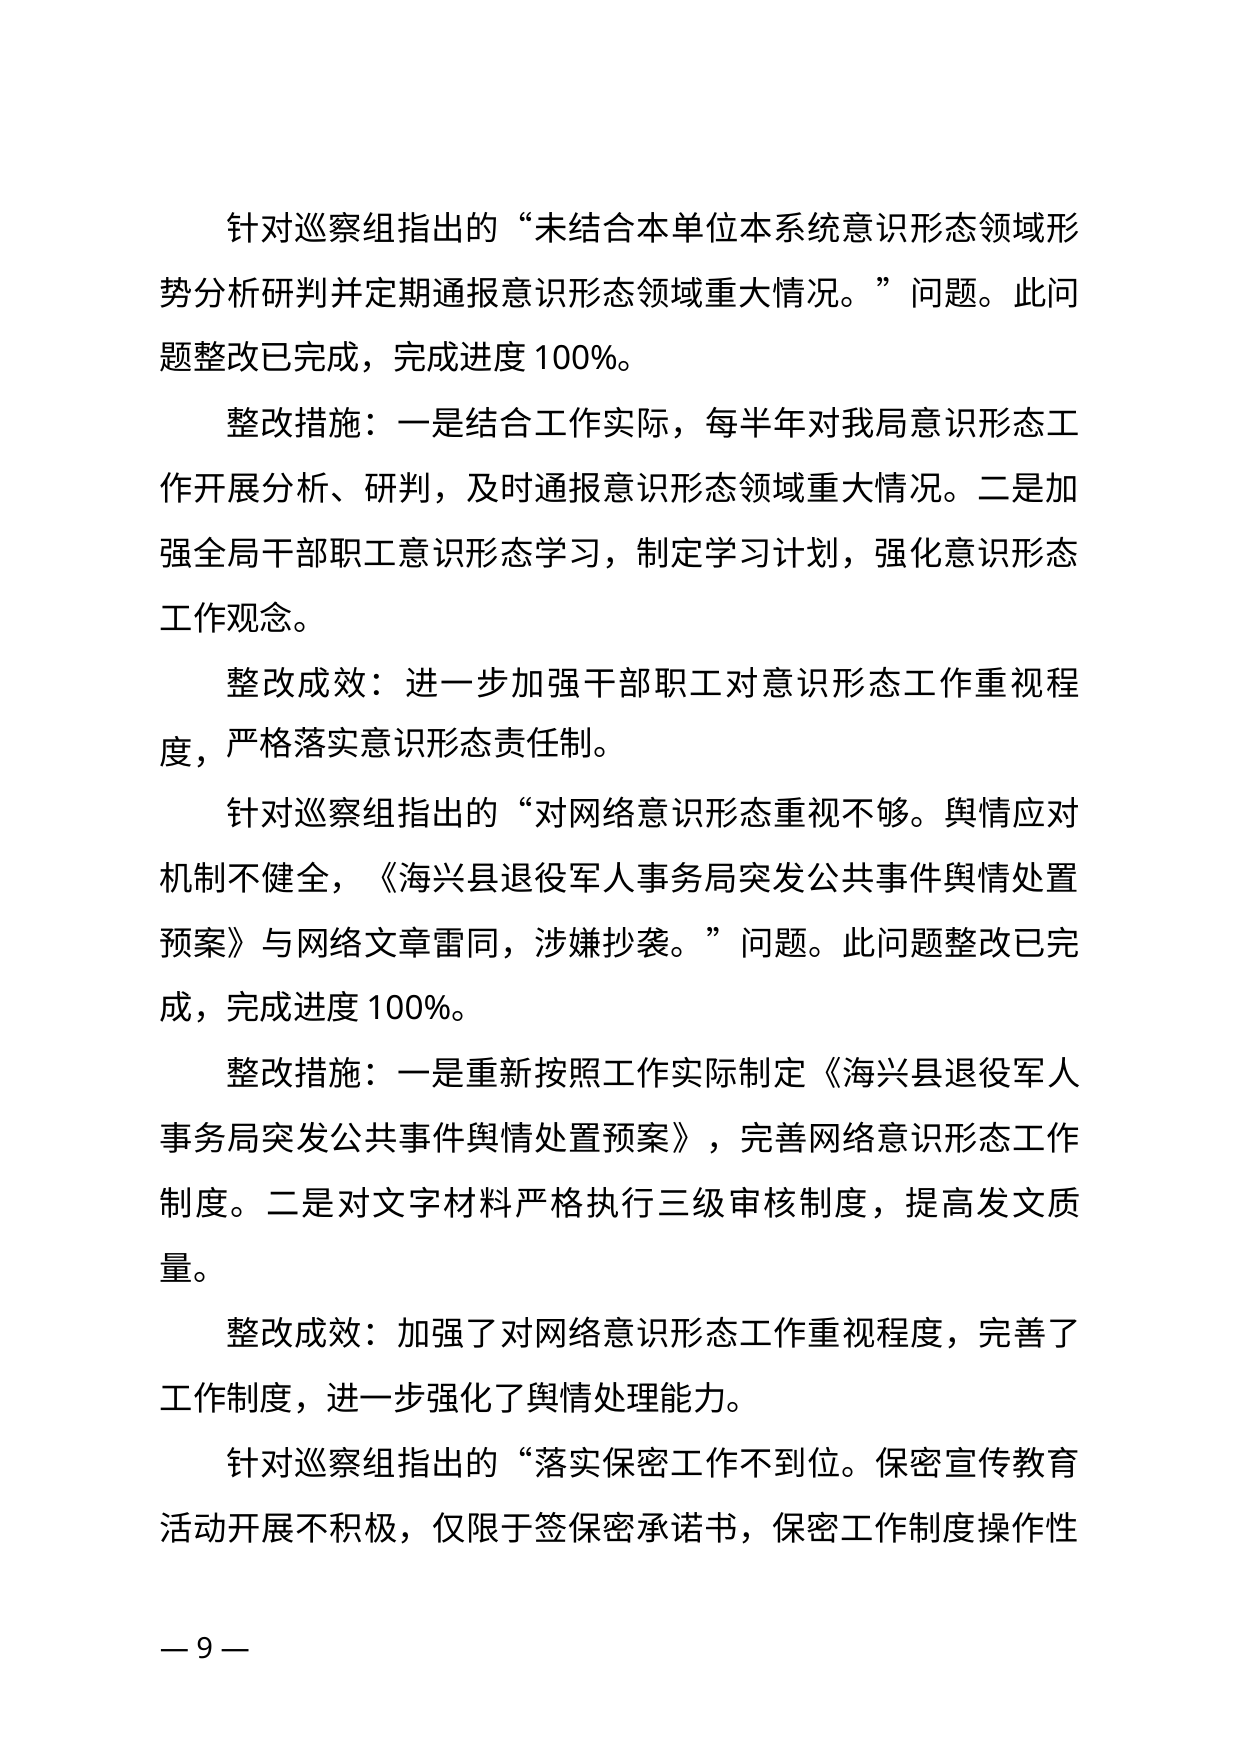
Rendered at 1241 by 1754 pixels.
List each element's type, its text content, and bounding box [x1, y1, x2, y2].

text 针对巡察组指出的“对网络意识形态重视不够。舆情应对机制不健全，《海兴县退役军人事务局突发公共事件舆情处置预案》与网络文章雷同，涉嫌抄袭。”问题。此问题整改已完成，完成进度100%。 [159, 778, 1081, 1038]
text 整改措施：一是结合工作实际，每半年对我局意识形态工作开展分析、研判，及时通报意识形态领域重大情况。二是加强全局干部职工意识形态学习，制定学习计划，强化意识形态工作观念。 [159, 388, 1081, 648]
text 整改成效：加强了对网络意识形态工作重视程度，完善了工作制度，进一步强化了舆情处理能力。 [159, 1298, 1081, 1428]
text 整改成效：进一步加强干部职工对意识形态工作重视程度，严格落实意识形态责任制。 [159, 648, 1081, 778]
text 针对巡察组指出的“未结合本单位本系统意识形态领域形势分析研判并定期通报意识形态领域重大情况。”问题。此问题整改已完成，完成进度100%。 [159, 193, 1081, 388]
text 整改措施：一是重新按照工作实际制定《海兴县退役军人事务局突发公共事件舆情处置预案》，完善网络意识形态工作制度。二是对文字材料严格执行三级审核制度，提高发文质量。 [159, 1038, 1081, 1298]
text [159, 1428, 1081, 1558]
